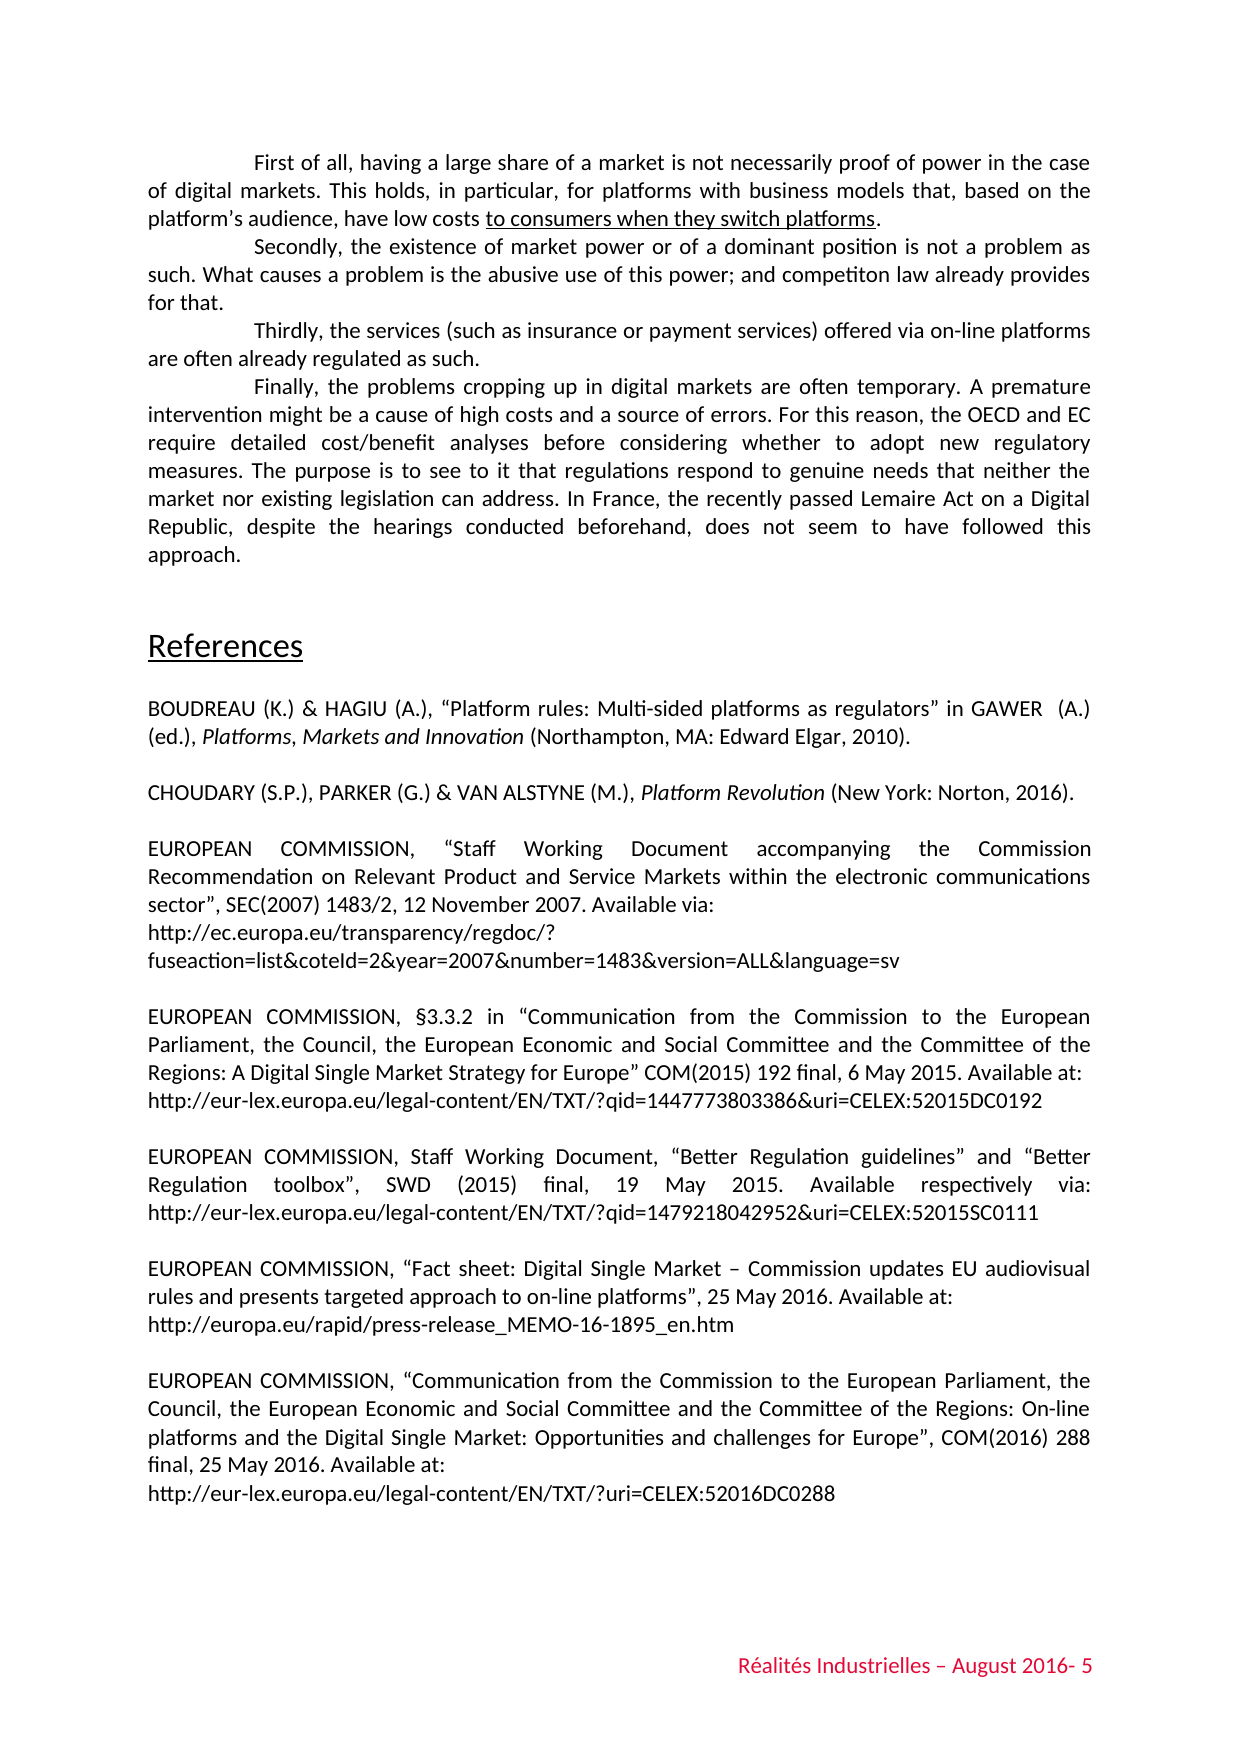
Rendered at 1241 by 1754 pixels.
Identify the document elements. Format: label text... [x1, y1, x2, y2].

text Thirdly, the services (such as insurance or payment services) offered via on-line platforms are often already regulated as such. [148, 316, 1092, 372]
text BOUDREAU (K.) & HAGIU (A.), “Platform rules: Multi-sided platforms as regulators” in GAWER (A.) (ed.), Platforms, Markets and Innovation (Northampton, MA: Edward Elgar, 2010). [148, 694, 1092, 750]
text EUROPEAN COMMISSION, “Fact sheet: Digital Single Market – Commission updates EU audiovisual rules and presents targeted approach to on-line platforms”, 25 May 2016. Available at: [148, 1254, 1092, 1311]
text Secondly, the existence of market power or of a dominant position is not a problem as such. What causes a problem is the abusive use of this power; and competiton law already provides for that. [148, 232, 1092, 316]
text http://ec.europa.eu/transparency/regdoc/?fuseaction=list&coteId=2&year=2007&number=1483&version=ALL&language=sv [148, 918, 1092, 974]
text EUROPEAN COMMISSION, Staff Working Document, “Better Regulation guidelines” and “Better Regulation toolbox”, SWD (2015) final, 19 May 2015. Available respectively via: http://eur-lex.europa.eu/legal-content/EN/TXT/?qid=1479218042952&uri=CELEX:52015SC0111 [148, 1142, 1092, 1226]
text CHOUDARY (S.P.), PARKER (G.) & VAN ALSTYNE (M.), Platform Revolution (New York: Norton, 2016). [148, 778, 1092, 806]
text EUROPEAN COMMISSION, “Communication from the Commission to the European Parliament, the Council, the European Economic and Social Committee and the Committee of the Regions: On-line platforms and the Digital Single Market: Opportunities and challenges for Europe”, COM(2016) 288 final, 25 May 2016. Available at: [148, 1367, 1092, 1479]
text First of all, having a large share of a market is not necessarily proof of power in the case of digital markets. This holds, in particular, for platforms with business models that, based on the platform’s audience, have low costs to consumers when they switch platforms. [148, 148, 1092, 232]
text EUROPEAN COMMISSION, “Staff Working Document accompanying the Commission Recommendation on Relevant Product and Service Markets within the electronic communications sector”, SEC(2007) 1483/2, 12 November 2007. Available via: [148, 834, 1092, 918]
text Finally, the problems cropping up in digital markets are often temporary. A premature intervention might be a cause of high costs and a source of errors. For this reason, the OECD and EC require detailed cost/benefit analyses before considering whether to adopt new regulatory measures. The purpose is to see to it that regulations respond to genuine needs that neither the market nor existing legislation can address. In France, the recently passed Lemaire Act on a Digital Republic, despite the hearings conducted beforehand, does not seem to have followed this approach. [148, 372, 1092, 568]
text References [148, 624, 1092, 666]
text http://europa.eu/rapid/press-release_MEMO-16-1895_en.htm [148, 1311, 1092, 1338]
text EUROPEAN COMMISSION, §3.3.2 in “Communication from the Commission to the European Parliament, the Council, the European Economic and Social Committee and the Committee of the Regions: A Digital Single Market Strategy for Europe” COM(2015) 192 final, 6 May 2015. Available at: [148, 1002, 1092, 1086]
text http://eur-lex.europa.eu/legal-content/EN/TXT/?qid=1447773803386&uri=CELEX:52015DC0192 [148, 1086, 1092, 1114]
text http://eur-lex.europa.eu/legal-content/EN/TXT/?uri=CELEX:52016DC0288 [148, 1479, 1092, 1507]
